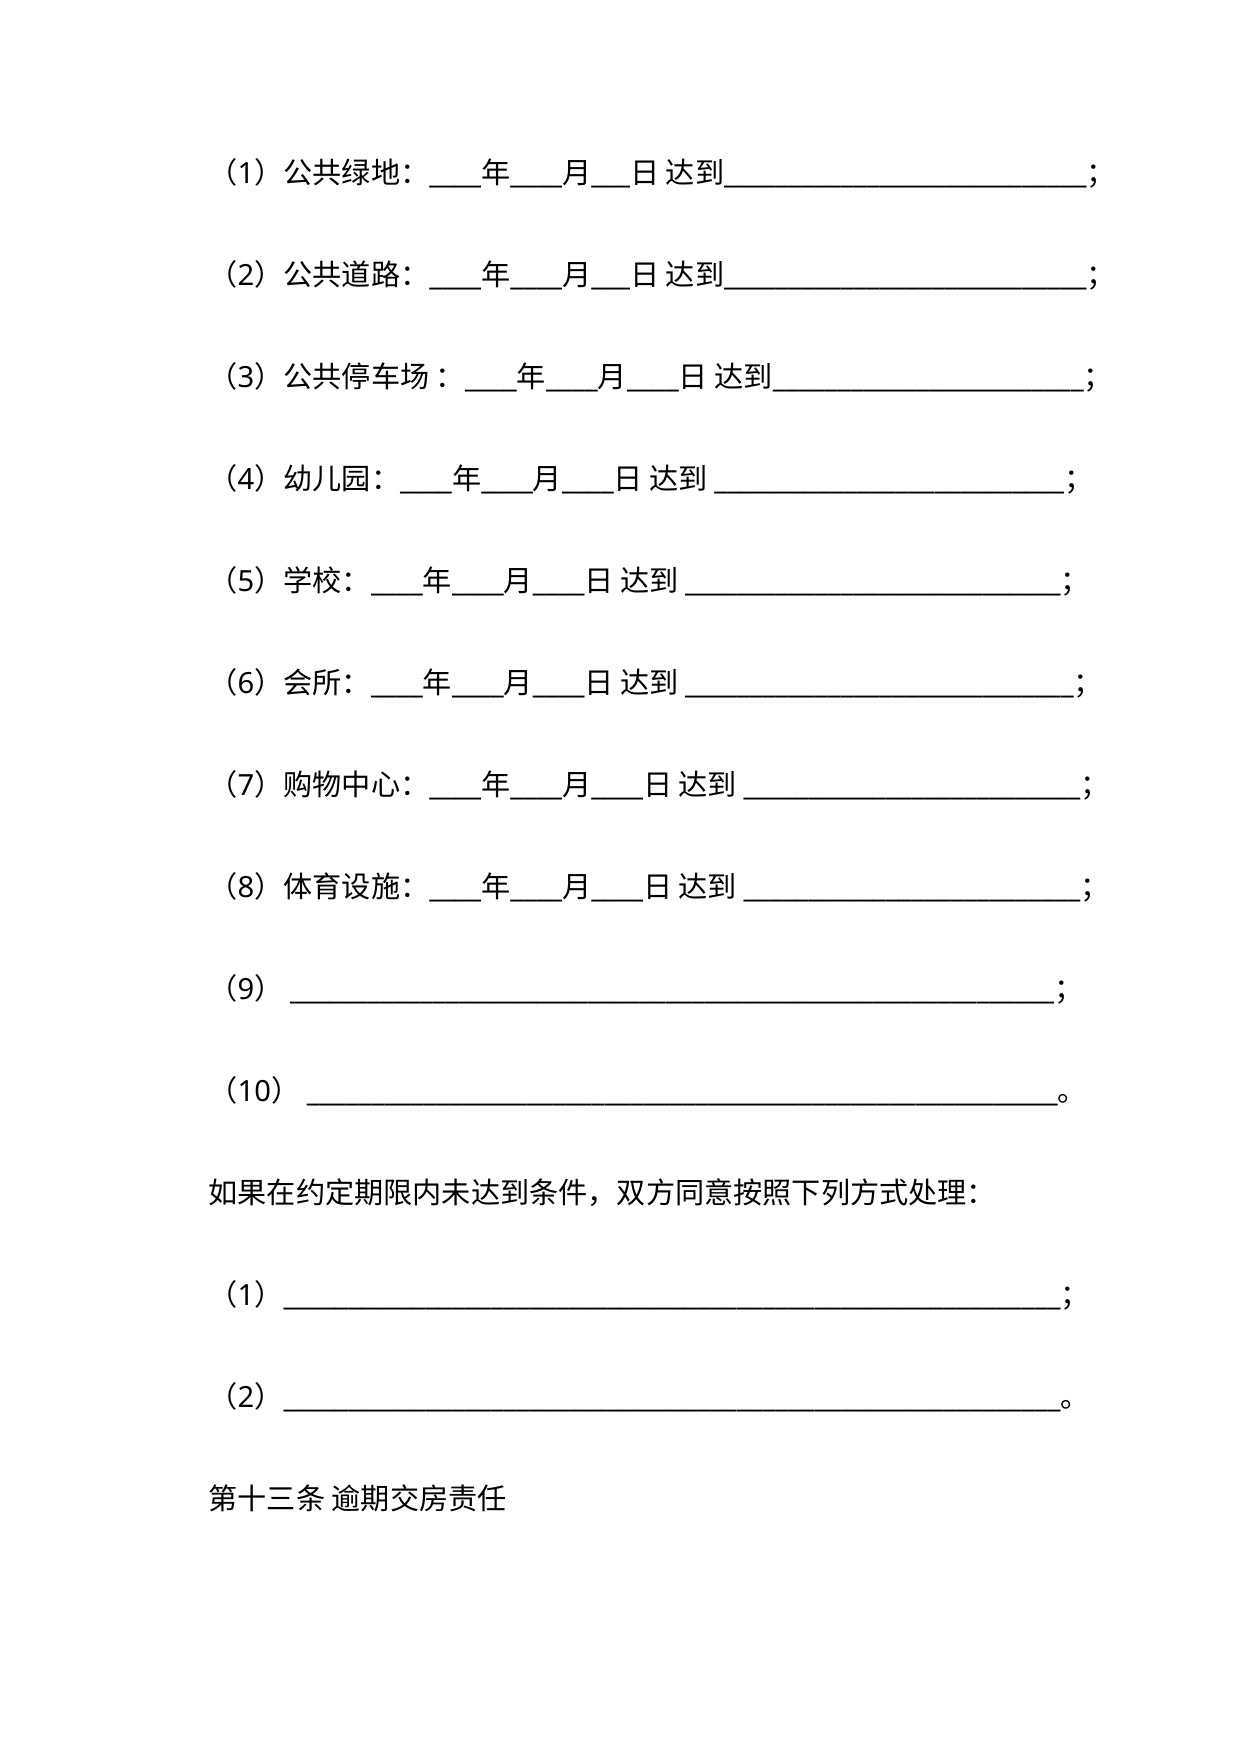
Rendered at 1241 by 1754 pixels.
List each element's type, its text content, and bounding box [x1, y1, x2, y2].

text （9） ___________________________________________________________； [150, 966, 1090, 1008]
text （6）会所：____年____月____日 达到 ______________________________； [150, 660, 1090, 702]
text （4）幼儿园：____年____月____日 达到 ___________________________； [150, 456, 1090, 498]
text （1）公共绿地：____年____月___日 达到____________________________； [150, 150, 1090, 192]
text （1）____________________________________________________________； [150, 1272, 1090, 1314]
text （2）公共道路：____年____月___日 达到____________________________； [150, 252, 1090, 294]
text （2）____________________________________________________________。 [150, 1373, 1090, 1416]
text （5）学校：____年____月____日 达到 _____________________________； [150, 558, 1090, 600]
text 第十三条 逾期交房责任 [150, 1476, 1090, 1518]
text （3）公共停车场 ：____年____月____日 达到________________________； [150, 354, 1090, 396]
text （8）体育设施：____年____月____日 达到 __________________________； [150, 864, 1090, 906]
text 如果在约定期限内未达到条件，双方同意按照下列方式处理： [150, 1170, 1090, 1212]
text （10） __________________________________________________________。 [150, 1068, 1090, 1110]
text （7）购物中心：____年____月____日 达到 __________________________； [150, 762, 1090, 804]
